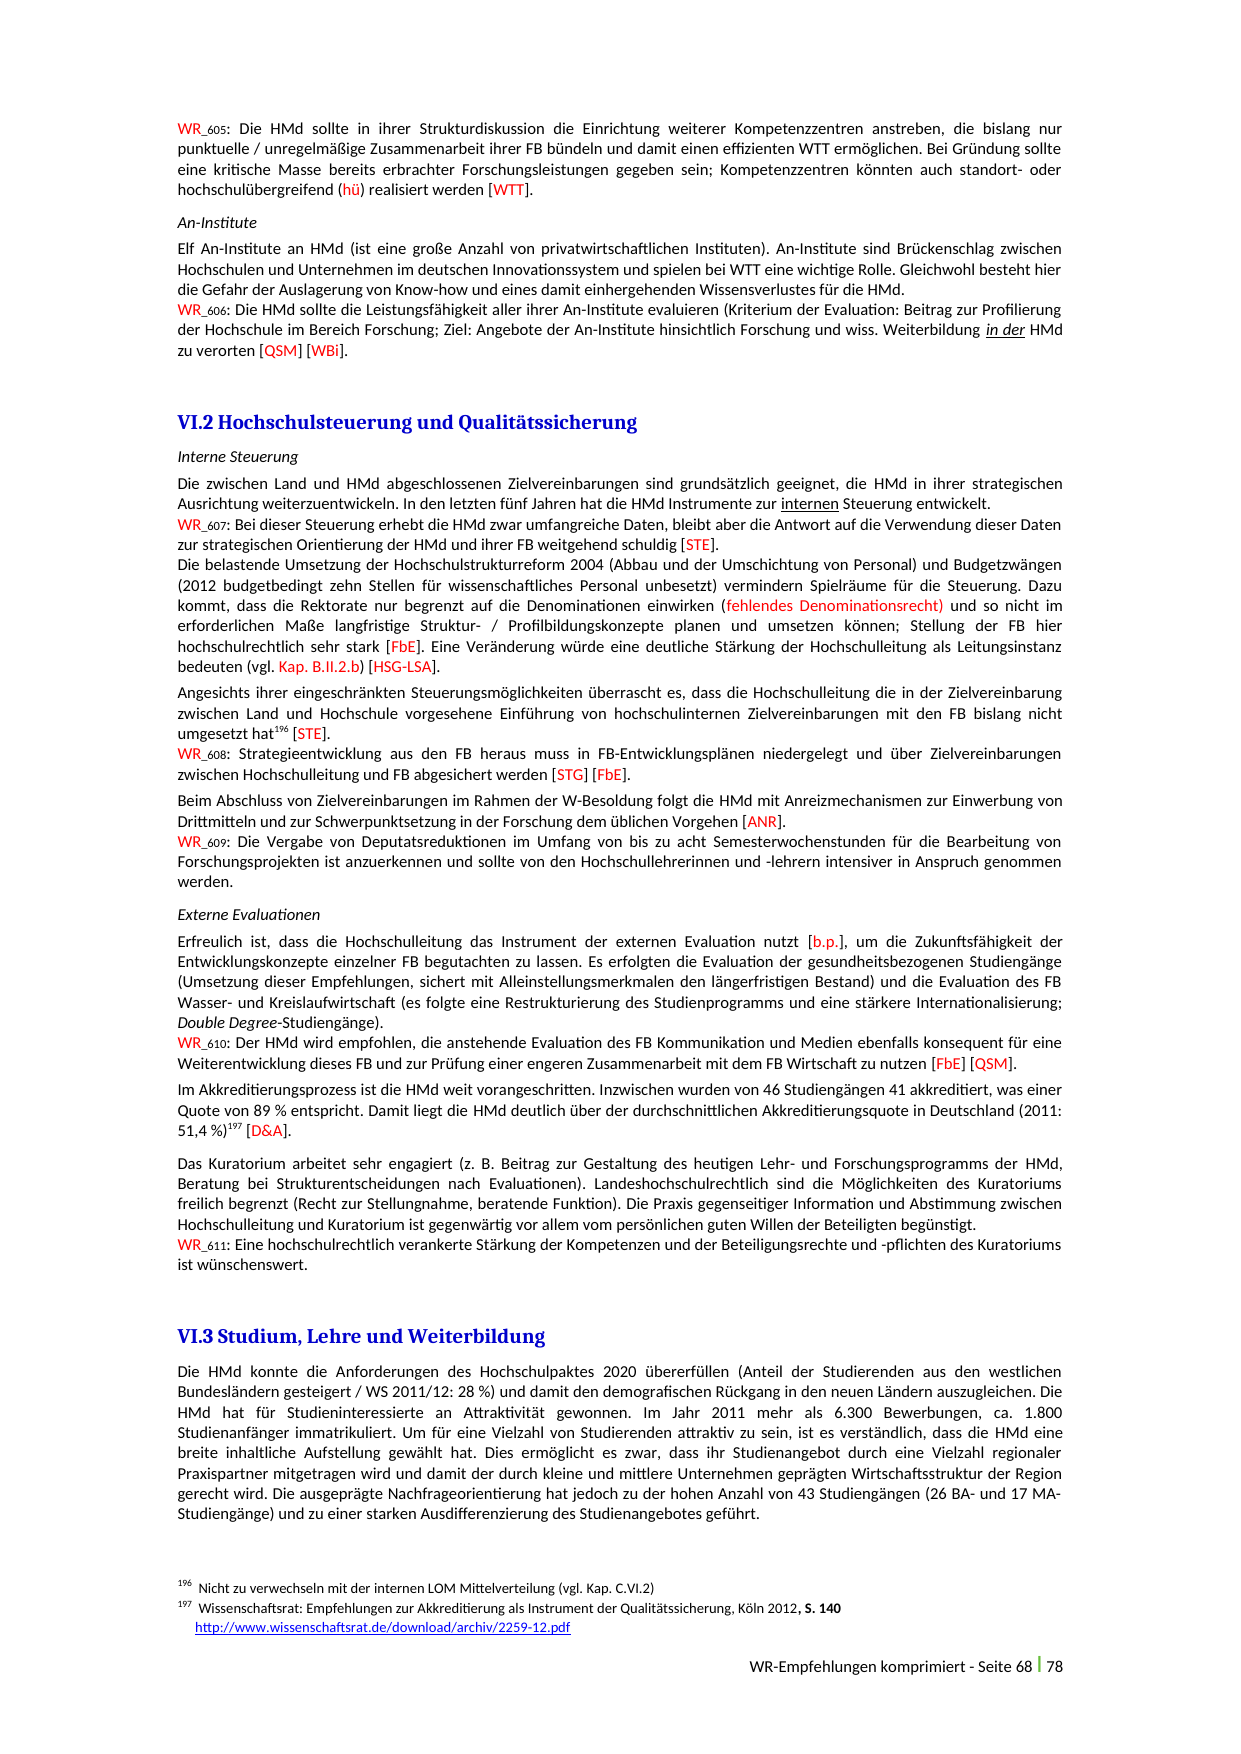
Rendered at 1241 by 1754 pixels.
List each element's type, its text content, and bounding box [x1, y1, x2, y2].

text WR_608: Strategieentwicklung aus den FB heraus muss in FB-Entwicklungsplänen niedergelegt und über Zielvereinbarungen zwischen Hochschulleitung und FB abgesichert werden [STG] [FbE]. [177, 744, 1063, 784]
text Angesichts ihrer eingeschränkten Steuerungsmöglichkeiten überrascht es, dass die Hochschulleitung die in der Zielvereinbarung zwischen Land und Hochschule vorgesehene Einführung von hochschulinternen Zielvereinbarungen mit den FB bislang nicht umgesetzt hat [STE]. [177, 683, 1063, 744]
text WR_606: Die HMd sollte die Leistungsfähigkeit aller ihrer An-Institute evaluieren (Kriterium der Evaluation: Beitrag zur Profilierung der Hochschule im Bereich Forschung; Ziel: Angebote der An-Institute hinsichtlich Forschung und wiss. Weiterbildung in der HMd zu verorten [QSM] [WBi]. [177, 299, 1063, 360]
text Das Kuratorium arbeitet sehr engagiert (z. B. Beitrag zur Gestaltung des heutigen Lehr- und Forschungsprogramms der HMd, Beratung bei Strukturentscheidungen nach Evaluationen). Landeshochschulrechtlich sind die Möglichkeiten des Kuratoriums freilich begrenzt (Recht zur Stellungnahme, beratende Funktion). Die Praxis gegenseitiger Information und Abstimmung zwischen Hochschulleitung und Kuratorium ist gegenwärtig vor allem vom persönlichen guten Willen der Beteiligten begünstigt. [177, 1153, 1063, 1234]
text Erfreulich ist, dass die Hochschulleitung das Instrument der externen Evaluation nutzt [b.p.], um die Zukunftsfähigkeit der Entwicklungskonzepte einzelner FB begutachten zu lassen. Es erfolgten die Evaluation der gesundheitsbezogenen Studiengänge (Umsetzung dieser Empfehlungen, sichert mit Alleinstellungsmerkmalen den längerfristigen Bestand) und die Evaluation des FB Wasser- und Kreislaufwirtschaft (es folgte eine Restrukturierung des Studienprogramms und eine stärkere Internationalisierung; Double Degree-Studiengänge). [177, 931, 1063, 1033]
text WR_610: Der HMd wird empfohlen, die anstehende Evaluation des FB Kommunikation und Medien ebenfalls konsequent für eine Weiterentwicklung dieses FB und zur Prüfung einer engeren Zusammenarbeit mit dem FB Wirtschaft zu nutzen [FbE] [QSM]. [177, 1033, 1063, 1073]
text WR_607: Bei dieser Steuerung erhebt die HMd zwar umfangreiche Daten, bleibt aber die Antwort auf die Verwendung dieser Daten zur strategischen Orientierung der HMd und ihrer FB weitgehend schuldig [STE]. [177, 514, 1063, 554]
subtitle VI.2 Hochschulsteuerung und Qualitätssicherung [177, 410, 1063, 434]
text Externe Evaluationen [177, 904, 1063, 925]
text Die zwischen Land und HMd abgeschlossenen Zielvereinbarungen sind grundsätzlich geeignet, die HMd in ihrer strategischen Ausrichtung weiterzuentwickeln. In den letzten fünf Jahren hat die HMd Instrumente zur internen Steuerung entwickelt. [177, 473, 1063, 514]
text Die HMd konnte die Anforderungen des Hochschulpaktes 2020 übererfüllen (Anteil der Studierenden aus den westlichen Bundesländern gesteigert / WS 2011/12: 28 %) und damit den demografischen Rückgang in den neuen Ländern auszugleichen. Die HMd hat für Studieninteressierte an Attraktivität gewonnen. Im Jahr 2011 mehr als 6.300 Bewerbungen, ca. 1.800 Studienanfänger immatrikuliert. Um für eine Vielzahl von Studierenden attraktiv zu sein, ist es verständlich, dass die HMd eine breite inhaltliche Aufstellung gewählt hat. Dies ermöglicht es zwar, dass ihr Studienangebot durch eine Vielzahl regionaler Praxispartner mitgetragen wird und damit der durch kleine und mittlere Unternehmen geprägten Wirtschaftsstruktur der Region gerecht wird. Die ausgeprägte Nachfrageorientierung hat jedoch zu der hohen Anzahl von 43 Studiengängen (26 BA- und 17 MA-Studiengänge) und zu einer starken Ausdifferenzierung des Studienangebotes geführt. [177, 1361, 1063, 1524]
text Die belastende Umsetzung der Hochschulstrukturreform 2004 (Abbau und der Umschichtung von Personal) und Budgetzwängen (2012 budgetbedingt zehn Stellen für wissenschaftliches Personal unbesetzt) vermindern Spielräume für die Steuerung. Dazu kommt, dass die Rektorate nur begrenzt auf die Denominationen einwirken (fehlendes Denominationsrecht) und so nicht im erforderlichen Maße langfristige Struktur- / Profilbildungskonzepte planen und umsetzen können; Stellung der FB hier hochschulrechtlich sehr stark [FbE]. Eine Veränderung würde eine deutliche Stärkung der Hochschulleitung als Leitungsinstanz bedeuten (vgl. Kap. B.II.2.b) [HSG-LSA]. [177, 554, 1063, 676]
text WR_609: Die Vergabe von Deputatsreduktionen im Umfang von bis zu acht Semesterwochenstunden für die Bearbeitung von Forschungsprojekten ist anzuerkennen und sollte von den Hochschullehrerinnen und -lehrern intensiver in Anspruch genommen werden. [177, 831, 1063, 892]
text Im Akkreditierungsprozess ist die HMd weit vorangeschritten. Inzwischen wurden von 46 Studiengängen 41 akkreditiert, was einer Quote von 89 % entspricht. Damit liegt die HMd deutlich über der durchschnittlichen Akkreditierungsquote in Deutschland (2011: 51,4 %) [D&A]. [177, 1079, 1063, 1141]
text WR_611: Eine hochschulrechtlich verankerte Stärkung der Kompetenzen und der Beteiligungsrechte und -pflichten des Kuratoriums ist wünschenswert. [177, 1234, 1063, 1275]
text Beim Abschluss von Zielvereinbarungen im Rahmen der W-Besoldung folgt die HMd mit Anreizmechanismen zur Einwerbung von Drittmitteln und zur Schwerpunktsetzung in der Forschung dem üblichen Vorgehen [ANR]. [177, 791, 1063, 831]
text WR_605: Die HMd sollte in ihrer Strukturdiskussion die Einrichtung weiterer Kompetenzzentren anstreben, die bislang nur punktuelle / unregelmäßige Zusammenarbeit ihrer FB bündeln und damit einen effizienten WTT ermöglichen. Bei Gründung sollte eine kritische Masse bereits erbrachter Forschungsleistungen gegeben sein; Kompetenzzentren könnten auch standort- oder hochschulübergreifend (hü) realisiert werden [WTT]. [177, 118, 1063, 199]
text Elf An-Institute an HMd (ist eine große Anzahl von privatwirtschaftlichen Instituten). An-Institute sind Brückenschlag zwischen Hochschulen und Unternehmen im deutschen Innovationssystem und spielen bei WTT eine wichtige Rolle. Gleichwohl besteht hier die Gefahr der Auslagerung von Know-how und eines damit einhergehenden Wissensverlustes für die HMd. [177, 238, 1063, 299]
subtitle VI.3 Studium, Lehre und Weiterbildung [177, 1325, 1063, 1349]
text An-Institute [177, 212, 1063, 232]
text Interne Steuerung [177, 447, 1063, 467]
